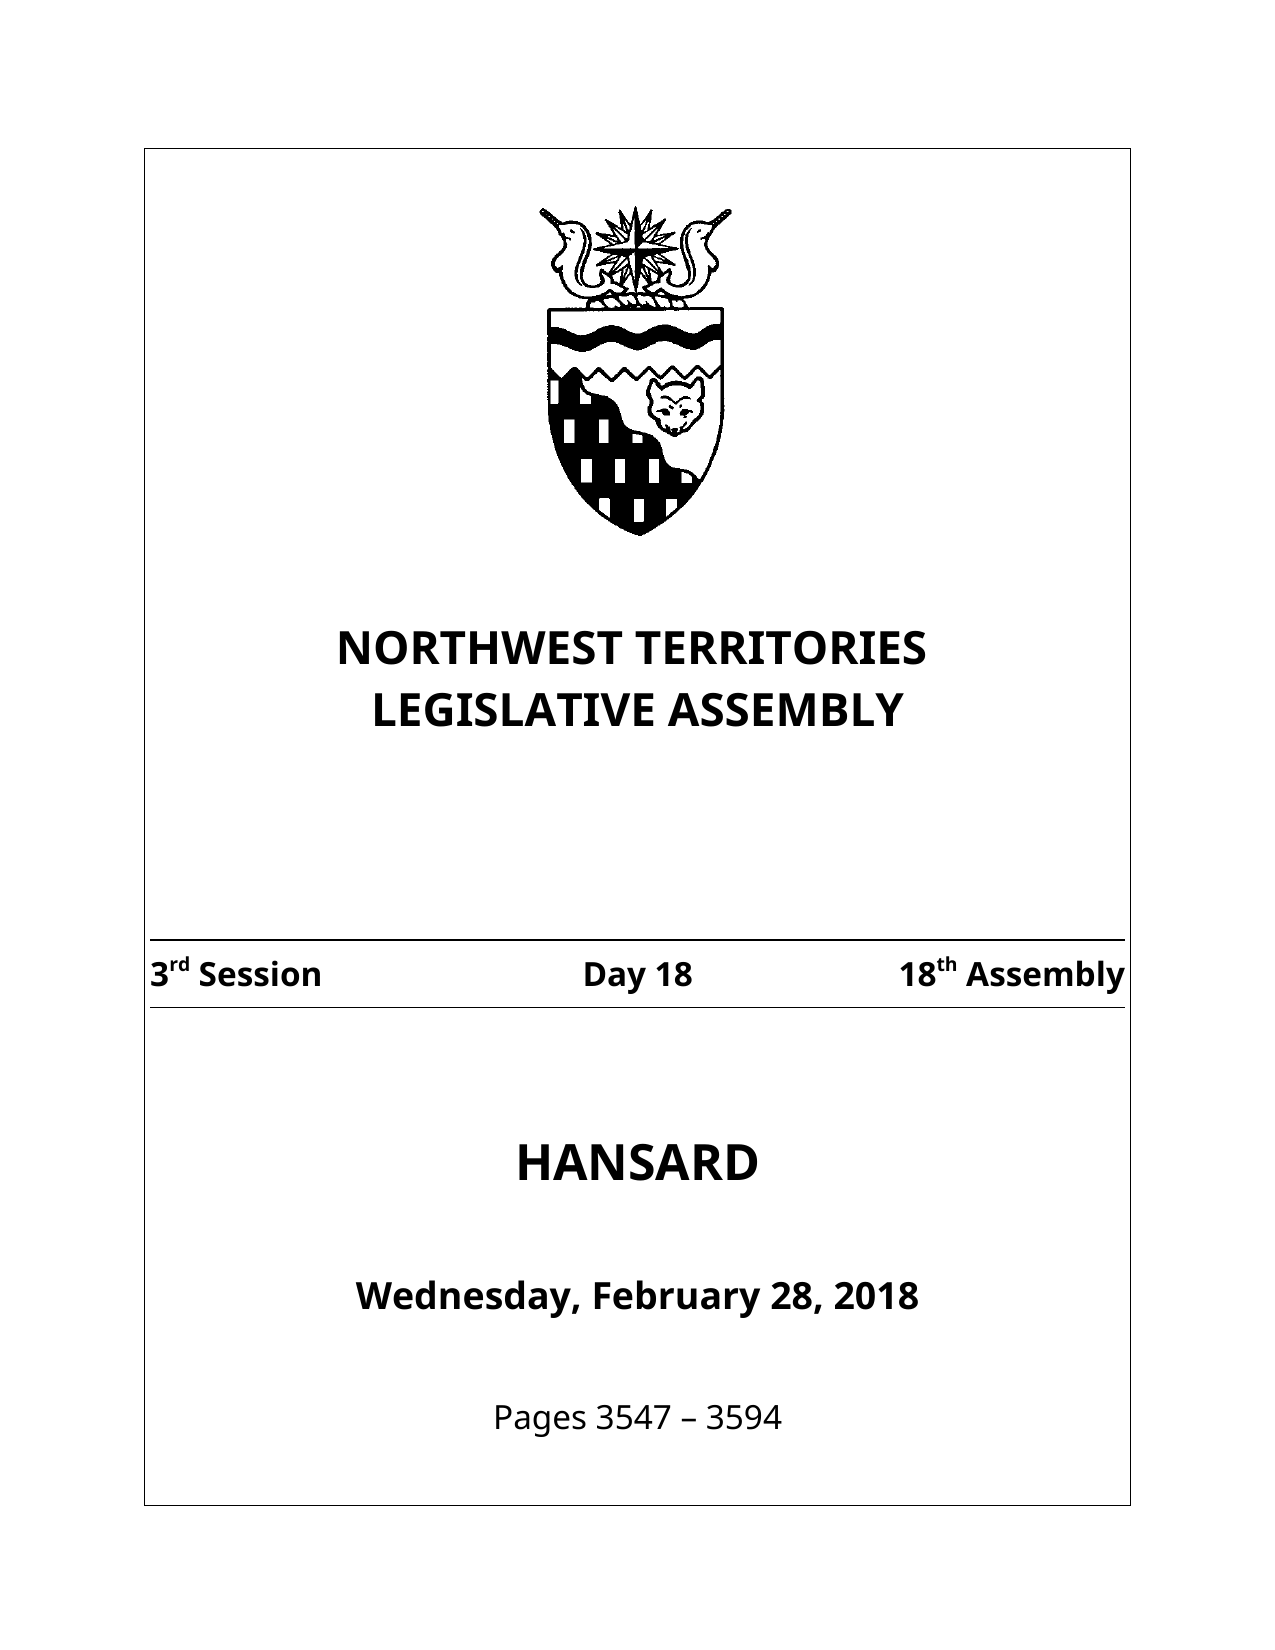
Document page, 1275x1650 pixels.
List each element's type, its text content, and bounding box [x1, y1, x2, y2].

text HANSARD [150, 1127, 1125, 1196]
text 3rd Session Day 18 18th Assembly [150, 941, 1125, 1007]
text Wednesday, February 28, 2018 [150, 1269, 1125, 1320]
text Legislative Assembly [150, 615, 1125, 803]
text Pages 3547 – 3594 [150, 1393, 1125, 1439]
picture [531, 200, 744, 541]
